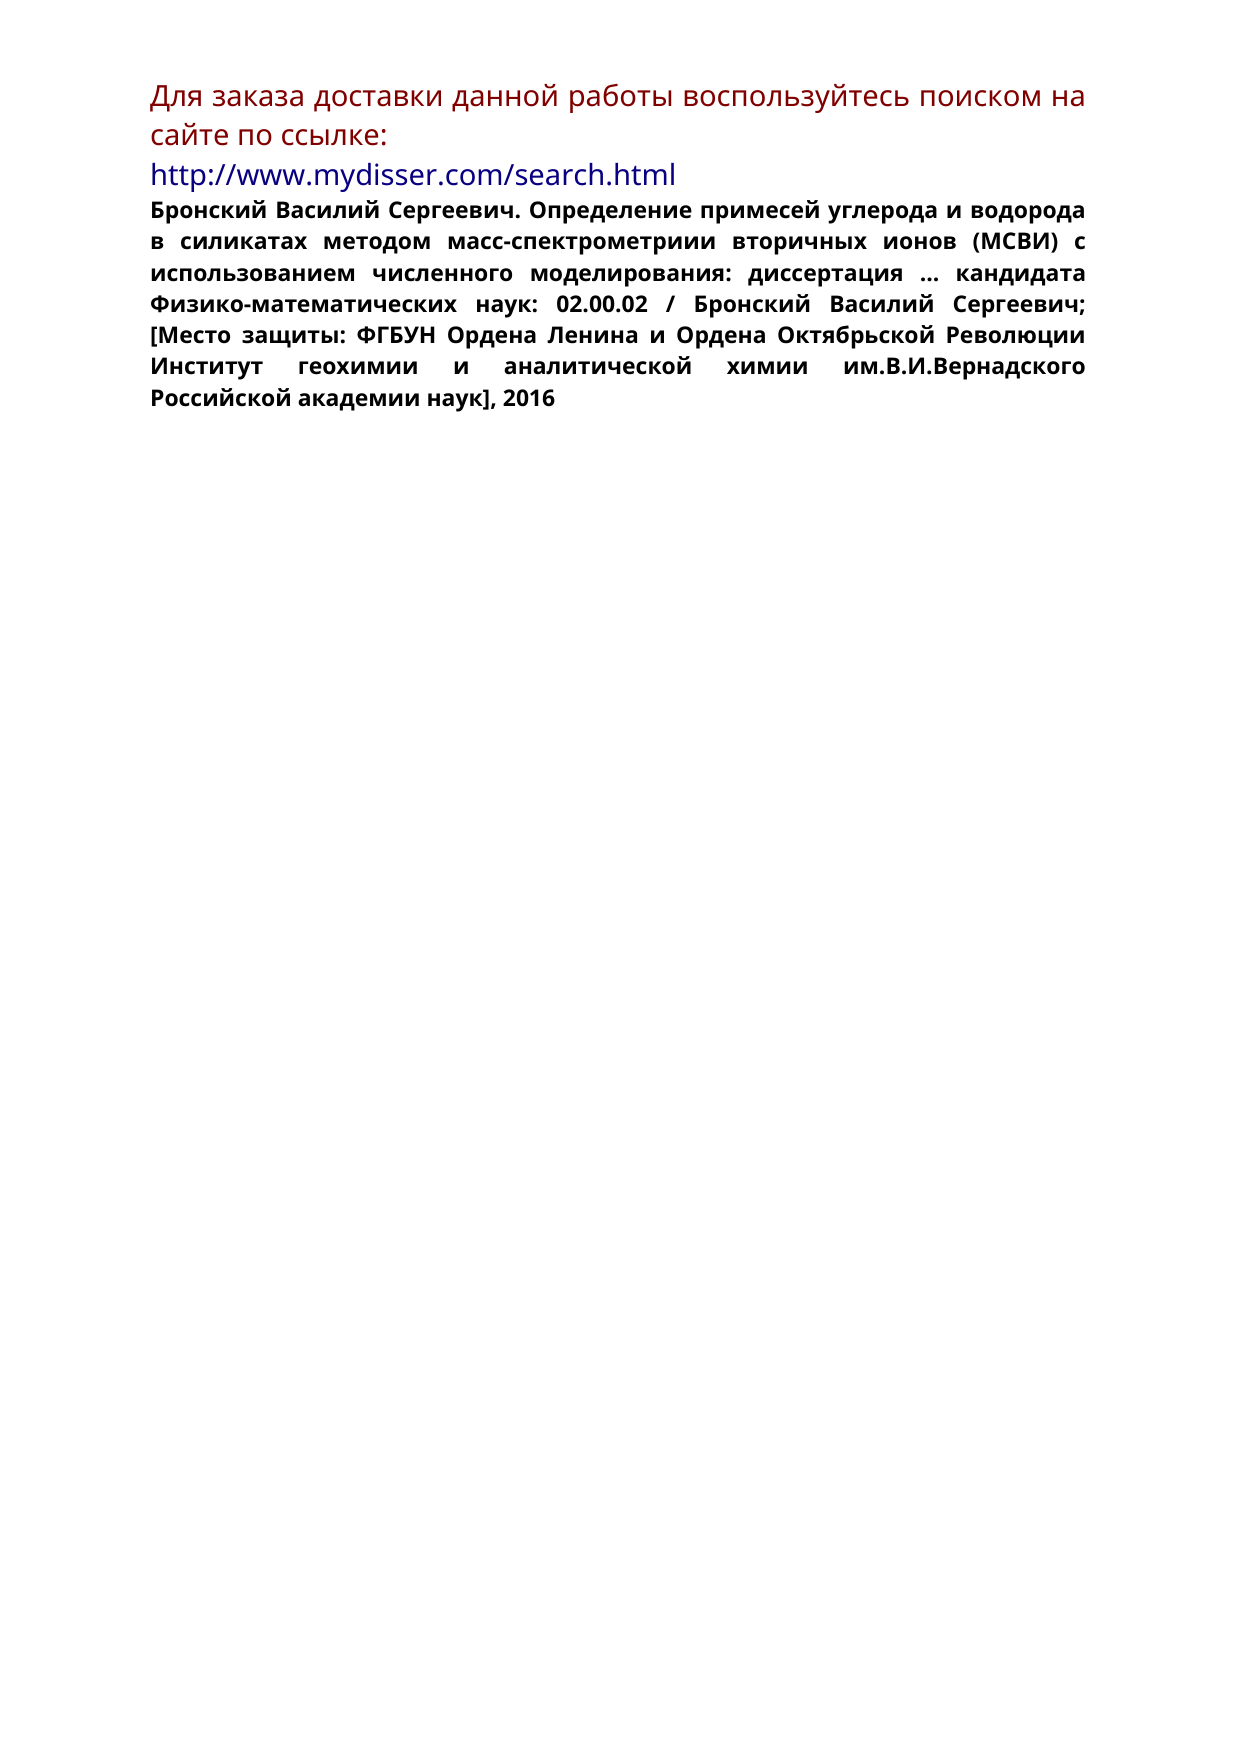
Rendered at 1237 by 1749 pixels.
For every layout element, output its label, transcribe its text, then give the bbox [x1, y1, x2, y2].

text Бронский Василий Сергеевич. Определение примесей углерода и водорода в силикатах методом масс-спектрометриии вторичных ионов (МСВИ) с использованием численного моделирования: диссертация ... кандидата Физико-математических наук: 02.00.02 / Бронский Василий Сергеевич;[Место защиты: ФГБУН Ордена Ленина и Ордена Октябрьской Революции Институт геохимии и аналитической химии им.В.И.Вернадского Российской академии наук], 2016 [150, 194, 1086, 413]
